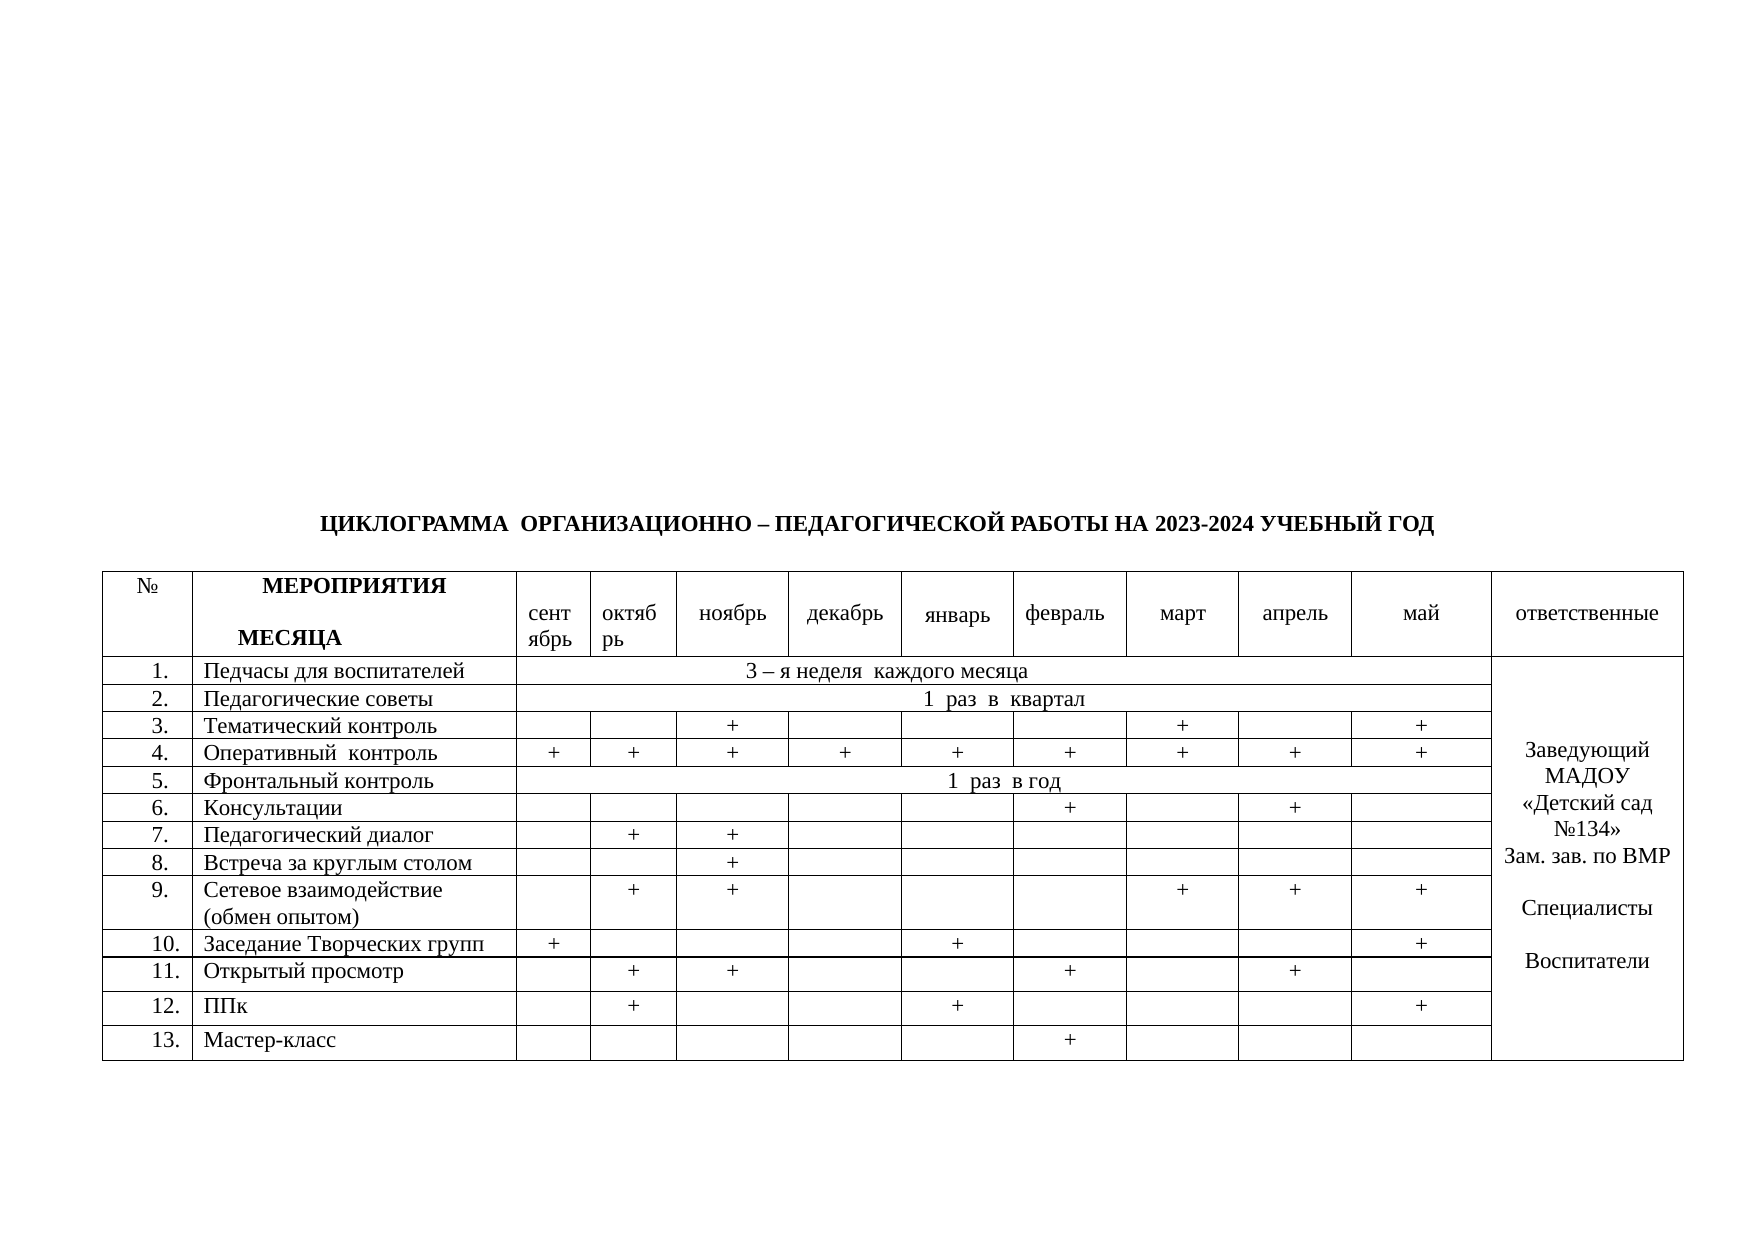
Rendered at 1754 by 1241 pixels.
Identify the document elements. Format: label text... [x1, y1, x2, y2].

table_cell [1127, 794, 1238, 821]
table_cell [103, 1026, 192, 1060]
table_cell Педчасы для воспитателей [193, 657, 516, 683]
table_cell + [789, 739, 901, 766]
table_cell + [591, 876, 676, 929]
table_cell [517, 958, 590, 991]
table_cell [902, 876, 1013, 929]
table_cell [677, 1026, 788, 1060]
table_cell + [517, 739, 590, 766]
table_cell + [1352, 992, 1491, 1025]
table_header апрель [1239, 572, 1351, 656]
table_cell + [1239, 876, 1351, 929]
table_cell Встреча за круглым столом [193, 849, 516, 875]
table_cell [517, 849, 590, 875]
table_cell ППк [193, 992, 516, 1025]
table_cell [1127, 958, 1238, 991]
table_cell [902, 822, 1013, 848]
table_cell Заведующий МAДОУ «Детский сад №134» Зам. зав. по ВМР Специалисты Воспитатели [1492, 657, 1683, 1060]
table_cell [1127, 849, 1238, 875]
table_cell Педагогический диалог [193, 822, 516, 848]
table_cell + [1014, 794, 1126, 821]
table_cell [591, 1026, 676, 1060]
table_cell Фронтальный контроль [193, 767, 516, 793]
table_header январь [902, 572, 1013, 656]
table_cell + [1239, 958, 1351, 991]
table_cell [902, 958, 1013, 991]
table_header октябрь [591, 572, 676, 656]
table_cell [1239, 930, 1351, 956]
table_cell [517, 1026, 590, 1060]
table_cell [103, 822, 192, 848]
table_cell Открытый просмотр [193, 958, 516, 991]
table_cell + [902, 992, 1013, 1025]
table_cell + [591, 822, 676, 848]
table_cell [1014, 712, 1126, 738]
table_cell [1352, 1026, 1491, 1060]
table_cell + [902, 930, 1013, 956]
table_cell + [1239, 794, 1351, 821]
table_cell [1014, 876, 1126, 929]
table_cell [902, 1026, 1013, 1060]
table_cell Тематический контроль [193, 712, 516, 738]
table_cell [1239, 1026, 1351, 1060]
table_cell + [677, 958, 788, 991]
table_cell [789, 712, 901, 738]
table_cell [902, 794, 1013, 821]
table_cell 1 раз в год [517, 767, 1491, 793]
table_cell [103, 992, 192, 1025]
table_cell [591, 849, 676, 875]
table_cell [517, 712, 590, 738]
table_cell + [591, 958, 676, 991]
table_cell [591, 794, 676, 821]
table_cell [517, 992, 590, 1025]
table_header декабрь [789, 572, 901, 656]
table_cell + [1352, 876, 1491, 929]
table_cell [789, 930, 901, 956]
table_cell + [1127, 876, 1238, 929]
table_cell [1239, 849, 1351, 875]
table_cell [591, 712, 676, 738]
table_header май [1352, 572, 1491, 656]
table_cell [517, 794, 590, 821]
table_cell + [1127, 712, 1238, 738]
table_header март [1127, 572, 1238, 656]
table_cell [1352, 794, 1491, 821]
table_cell [789, 992, 901, 1025]
table_cell Мастер-класс [193, 1026, 516, 1060]
table_cell [789, 958, 901, 991]
table_cell [1239, 712, 1351, 738]
table_cell Педагогические советы [193, 685, 516, 711]
table_cell [103, 849, 192, 875]
table_cell [1014, 849, 1126, 875]
table_cell + [1352, 739, 1491, 766]
table_cell [517, 822, 590, 848]
table_cell [789, 849, 901, 875]
table_cell + [1014, 1026, 1126, 1060]
table_cell [902, 712, 1013, 738]
table_cell + [1352, 930, 1491, 956]
table_cell + [677, 739, 788, 766]
table_cell [1127, 822, 1238, 848]
table_cell + [1352, 712, 1491, 738]
table_cell [1127, 930, 1238, 956]
table_cell Заседание Творческих групп [193, 930, 516, 956]
table_cell [1352, 958, 1491, 991]
table_cell [1352, 822, 1491, 848]
table_cell [103, 739, 192, 766]
table_header МЕРОПРИЯТИЯ МЕСЯЦА [193, 572, 516, 656]
table_cell [1014, 992, 1126, 1025]
table_cell [103, 958, 192, 991]
table_header февраль [1014, 572, 1126, 656]
table_cell [591, 930, 676, 956]
table_cell [902, 849, 1013, 875]
table_cell [103, 712, 192, 738]
subtitle ЦИКЛОГРАММА ОРГАНИЗАЦИОННО – ПЕДАГОГИЧЕСКОЙ РАБОТЫ НА 2023-2024 УЧЕБНЫЙ ГОД [118, 510, 1636, 536]
table_cell + [517, 930, 590, 956]
table_cell + [1239, 739, 1351, 766]
table_cell 3 – я неделя каждого месяца [517, 657, 1491, 683]
table_cell [103, 876, 192, 929]
table_cell + [677, 712, 788, 738]
table_cell + [677, 822, 788, 848]
table_cell [677, 992, 788, 1025]
table_cell [1239, 822, 1351, 848]
table_cell [1239, 992, 1351, 1025]
table_cell + [1127, 739, 1238, 766]
table_header ноябрь [677, 572, 788, 656]
table_cell [1127, 1026, 1238, 1060]
table_cell [103, 657, 192, 683]
table_cell Консультации [193, 794, 516, 821]
table_header сентябрь [517, 572, 590, 656]
table_cell [1014, 930, 1126, 956]
table_cell [789, 794, 901, 821]
table_cell [789, 822, 901, 848]
table_cell [677, 930, 788, 956]
table_cell + [591, 739, 676, 766]
table_cell [1014, 822, 1126, 848]
table_cell Сетевое взаимодействие (обмен опытом) [193, 876, 516, 929]
table_cell + [902, 739, 1013, 766]
table_cell 1 раз в квартал [517, 685, 1491, 711]
table_header № [103, 572, 192, 656]
table_cell + [1014, 739, 1126, 766]
table_cell [103, 767, 192, 793]
table_cell [677, 794, 788, 821]
table_cell + [677, 849, 788, 875]
table_cell [517, 876, 590, 929]
table_cell [103, 930, 192, 956]
table_cell [103, 794, 192, 821]
table_cell [1352, 849, 1491, 875]
table_cell [789, 1026, 901, 1060]
table_cell + [1014, 958, 1126, 991]
table_cell + [591, 992, 676, 1025]
table_cell [1127, 992, 1238, 1025]
table_cell Оперативный контроль [193, 739, 516, 766]
table_cell + [677, 876, 788, 929]
table_header ответственные [1492, 572, 1683, 656]
table_cell [789, 876, 901, 929]
table_cell [103, 685, 192, 711]
